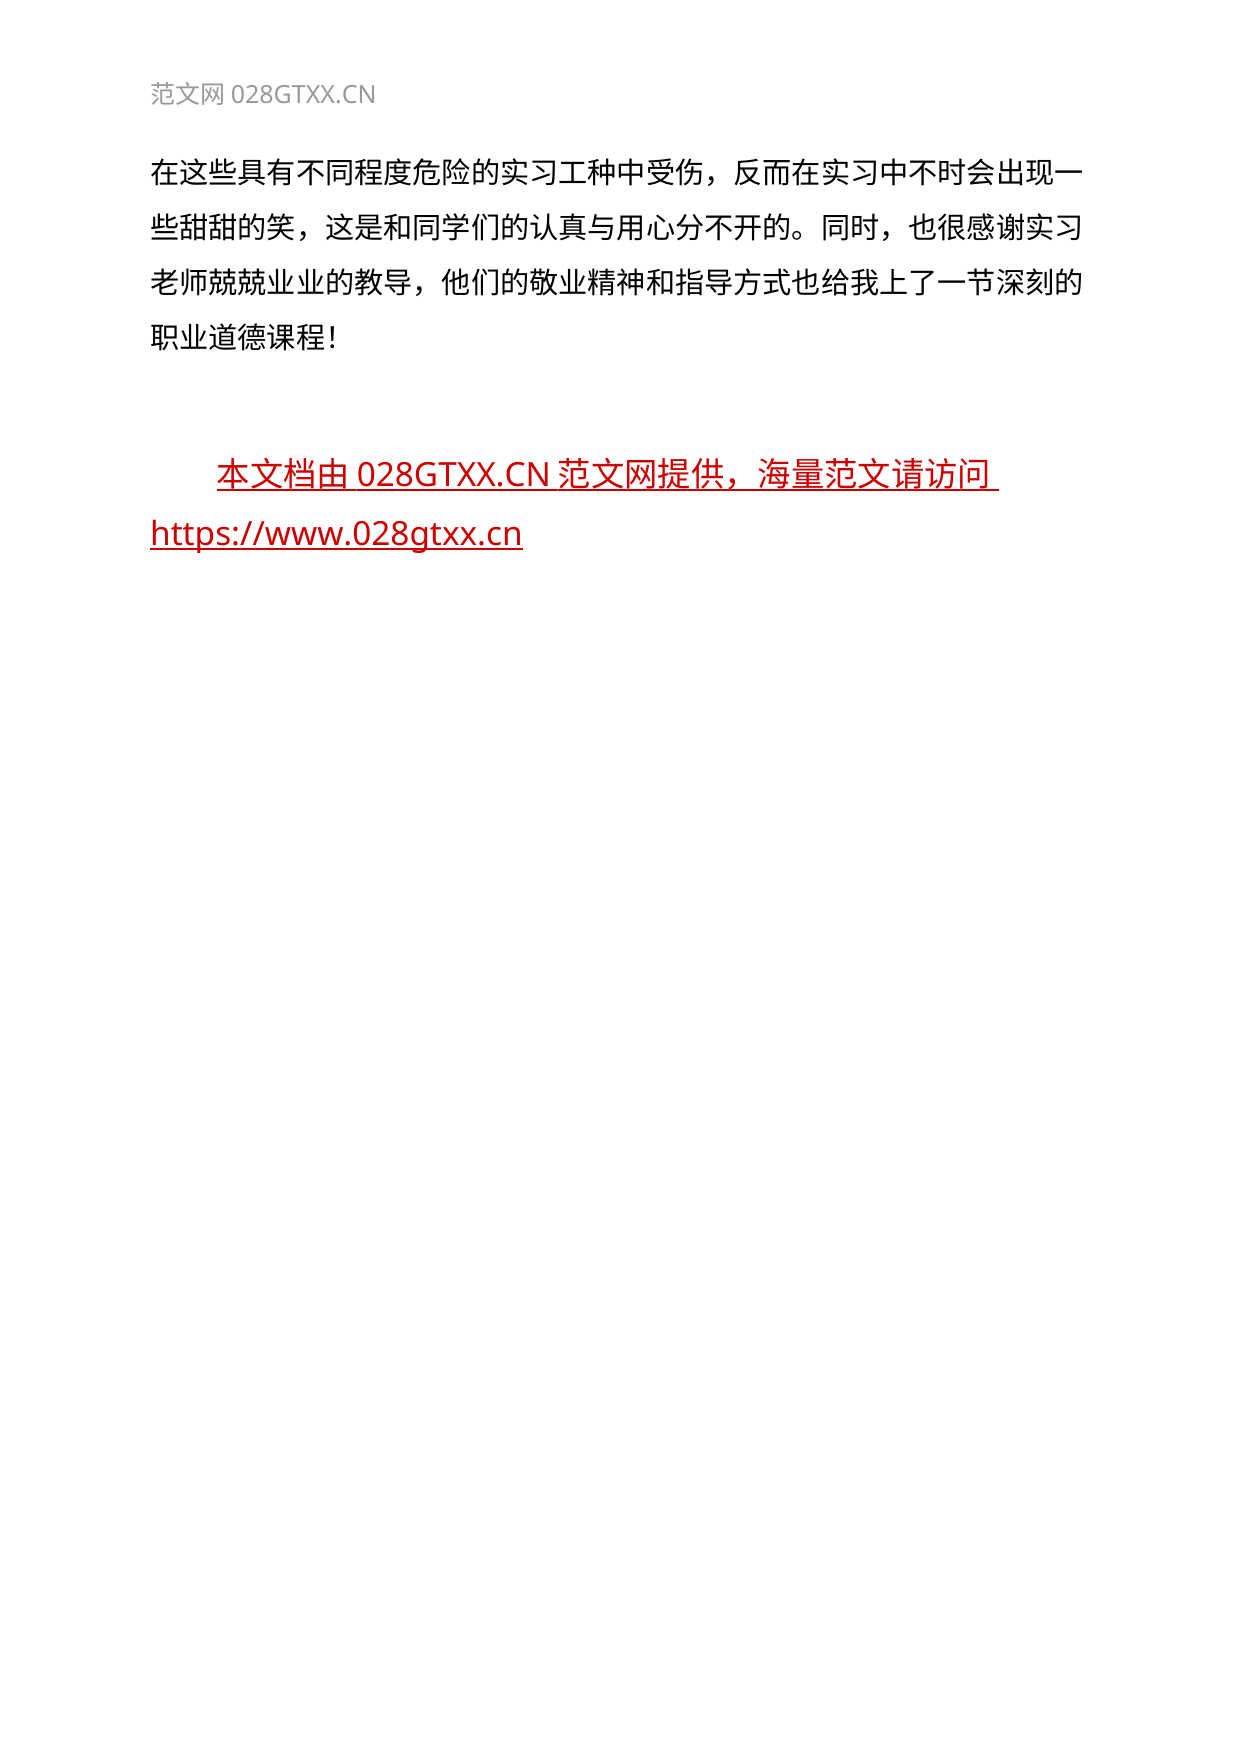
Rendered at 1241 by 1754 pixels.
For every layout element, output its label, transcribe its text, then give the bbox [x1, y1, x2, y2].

text 本文档由028GTXX.CN范文网提供，海量范文请访问 https://www.028gtxx.cn [150, 448, 1090, 555]
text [150, 150, 1090, 357]
